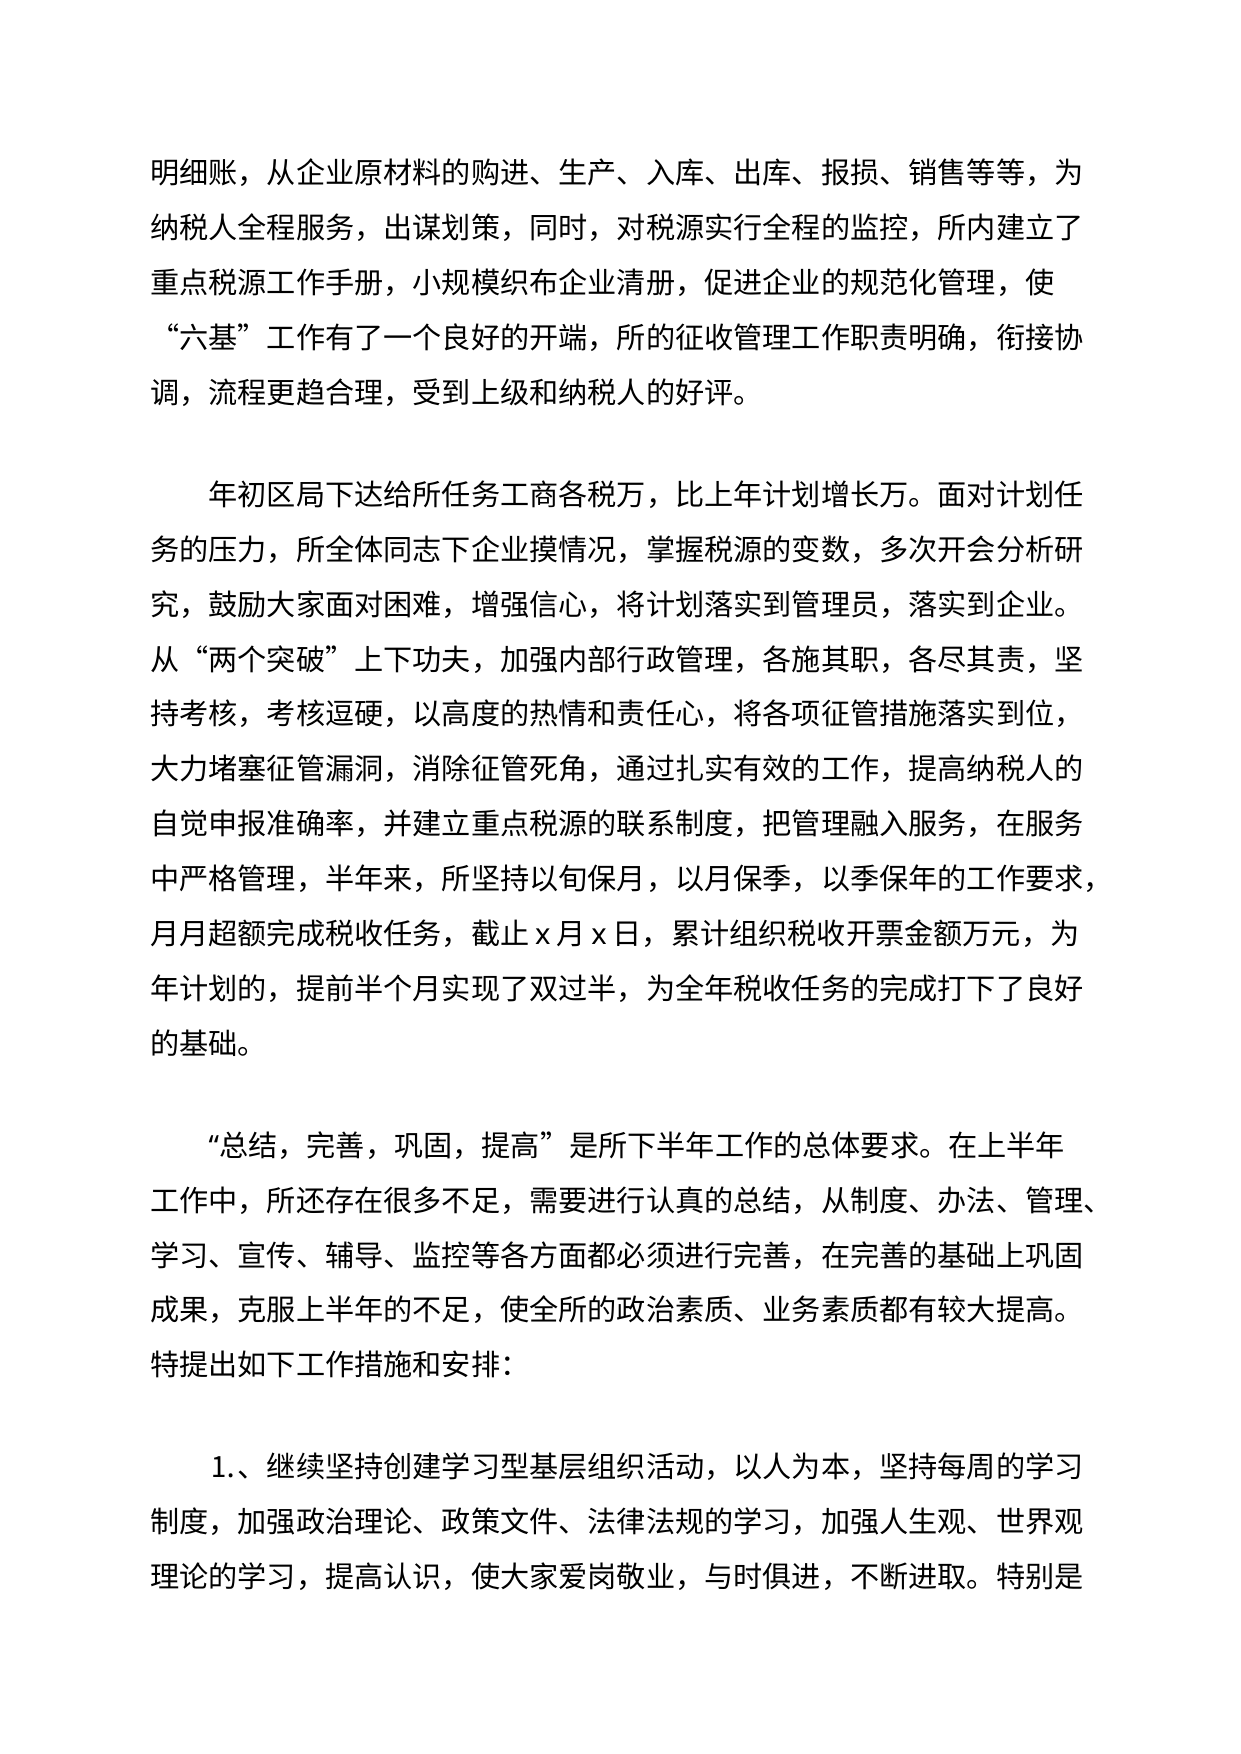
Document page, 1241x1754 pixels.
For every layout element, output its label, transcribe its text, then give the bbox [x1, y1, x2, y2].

text “总结，完善，巩固，提高”是所下半年工作的总体要求。在上半年工作中，所还存在很多不足，需要进行认真的总结，从制度、办法、管理、学习、宣传、辅导、监控等各方面都必须进行完善，在完善的基础上巩固成果，克服上半年的不足，使全所的政治素质、业务素质都有较大提高。特提出如下工作措施和安排： [150, 1122, 1090, 1384]
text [150, 150, 1090, 412]
text 年初区局下达给所任务工商各税万，比上年计划增长万。面对计划任务的压力，所全体同志下企业摸情况，掌握税源的变数，多次开会分析研究，鼓励大家面对困难，增强信心，将计划落实到管理员，落实到企业。从“两个突破”上下功夫，加强内部行政管理，各施其职，各尽其责，坚持考核，考核逗硬，以高度的热情和责任心，将各项征管措施落实到位，大力堵塞征管漏洞，消除征管死角，通过扎实有效的工作，提高纳税人的自觉申报准确率，并建立重点税源的联系制度，把管理融入服务，在服务中严格管理，半年来，所坚持以旬保月，以月保季，以季保年的工作要求，月月超额完成税收任务，截止x月x日，累计组织税收开票金额万元，为年计划的，提前半个月实现了双过半，为全年税收任务的完成打下了良好的基础。 [150, 471, 1090, 1063]
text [150, 1444, 1090, 1596]
